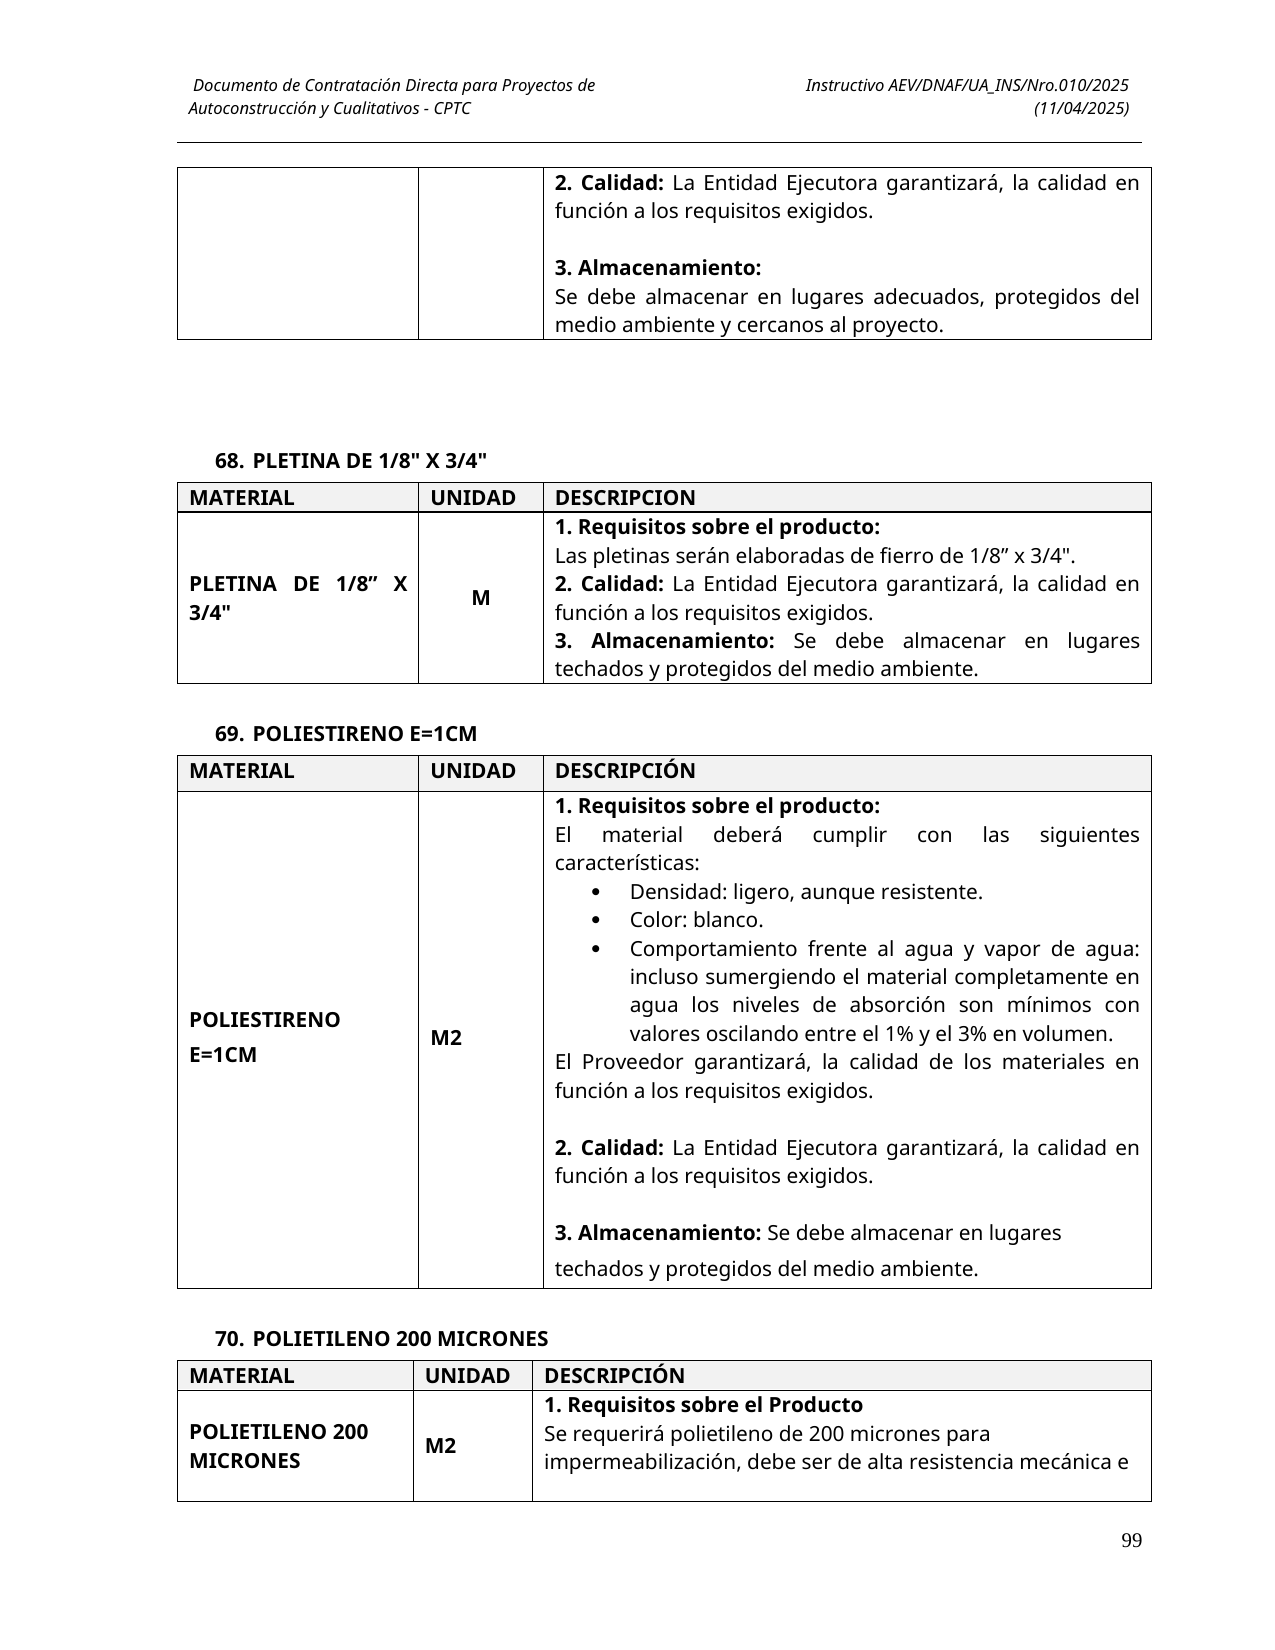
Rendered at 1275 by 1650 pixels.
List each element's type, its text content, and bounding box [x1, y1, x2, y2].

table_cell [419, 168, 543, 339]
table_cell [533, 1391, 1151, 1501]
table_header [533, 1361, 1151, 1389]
list PLETINA DE 1/8" X 3/4" [215, 446, 1142, 475]
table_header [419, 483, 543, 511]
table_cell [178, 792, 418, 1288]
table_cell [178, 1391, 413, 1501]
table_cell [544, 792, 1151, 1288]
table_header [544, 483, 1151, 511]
list POLIETILENO 200 MICRONES [215, 1324, 1142, 1353]
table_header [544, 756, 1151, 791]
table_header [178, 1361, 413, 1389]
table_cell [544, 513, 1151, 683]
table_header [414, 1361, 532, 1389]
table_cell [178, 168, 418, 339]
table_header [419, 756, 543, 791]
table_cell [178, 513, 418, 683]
list POLIESTIRENO E=1CM [215, 719, 1142, 748]
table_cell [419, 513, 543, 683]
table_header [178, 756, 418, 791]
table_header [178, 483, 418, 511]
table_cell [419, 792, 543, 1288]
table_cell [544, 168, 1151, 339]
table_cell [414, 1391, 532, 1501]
